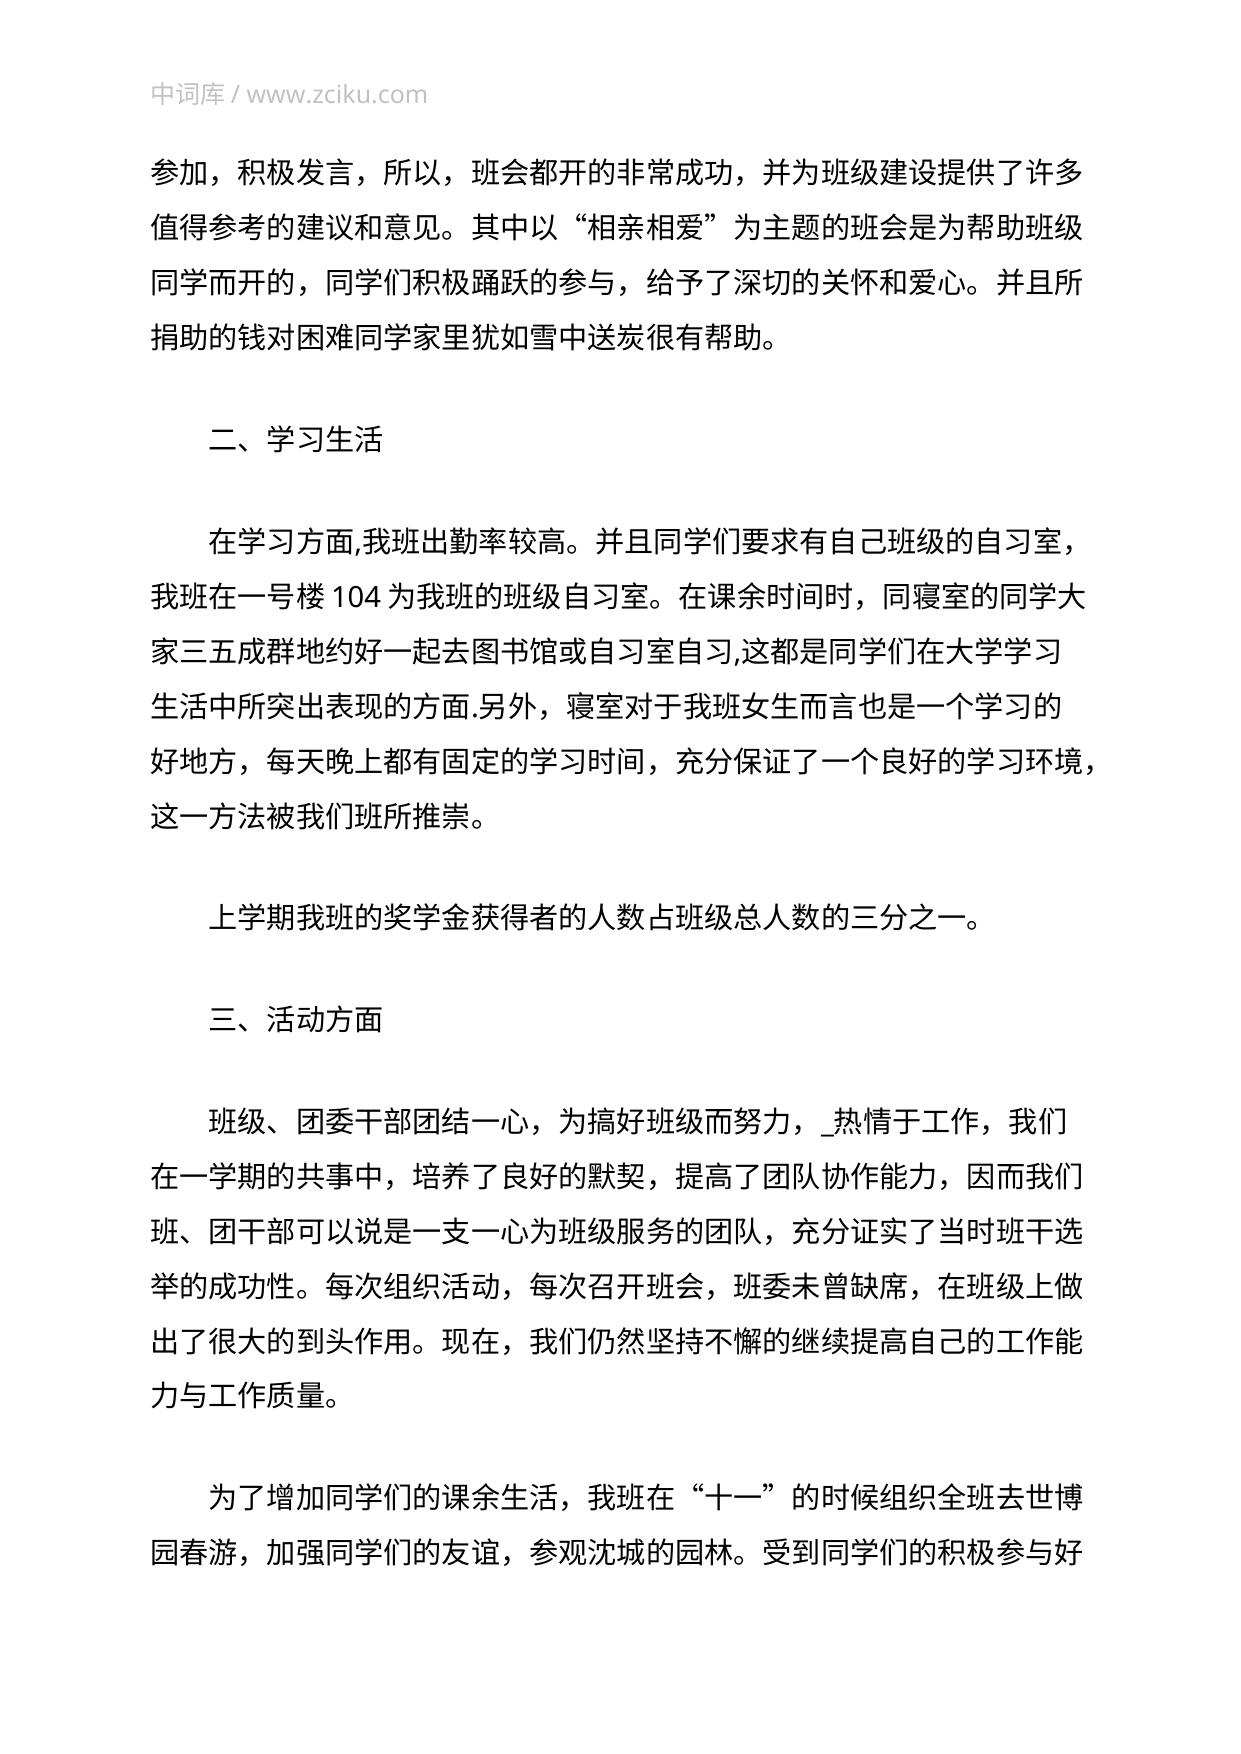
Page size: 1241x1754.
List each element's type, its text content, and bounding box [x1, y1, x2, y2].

text 在学习方面,我班出勤率较高。并且同学们要求有自己班级的自习室，我班在一号楼104为我班的班级自习室。在课余时间时，同寝室的同学大家三五成群地约好一起去图书馆或自习室自习,这都是同学们在大学学习生活中所突出表现的方面.另外，寝室对于我班女生而言也是一个学习的好地方，每天晚上都有固定的学习时间，充分保证了一个良好的学习环境，这一方法被我们班所推崇。 [150, 518, 1090, 835]
text 二、学习生活 [150, 416, 1090, 459]
text 班级、团委干部团结一心，为搞好班级而努力，_热情于工作，我们在一学期的共事中，培养了良好的默契，提高了团队协作能力，因而我们班、团干部可以说是一支一心为班级服务的团队，充分证实了当时班干选举的成功性。每次组织活动，每次召开班会，班委未曾缺席，在班级上做出了很大的到头作用。现在，我们仍然坚持不懈的继续提高自己的工作能力与工作质量。 [150, 1098, 1090, 1415]
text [150, 150, 1090, 357]
text 上学期我班的奖学金获得者的人数占班级总人数的三分之一。 [150, 895, 1090, 937]
text 三、活动方面 [150, 997, 1090, 1039]
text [150, 1475, 1090, 1572]
